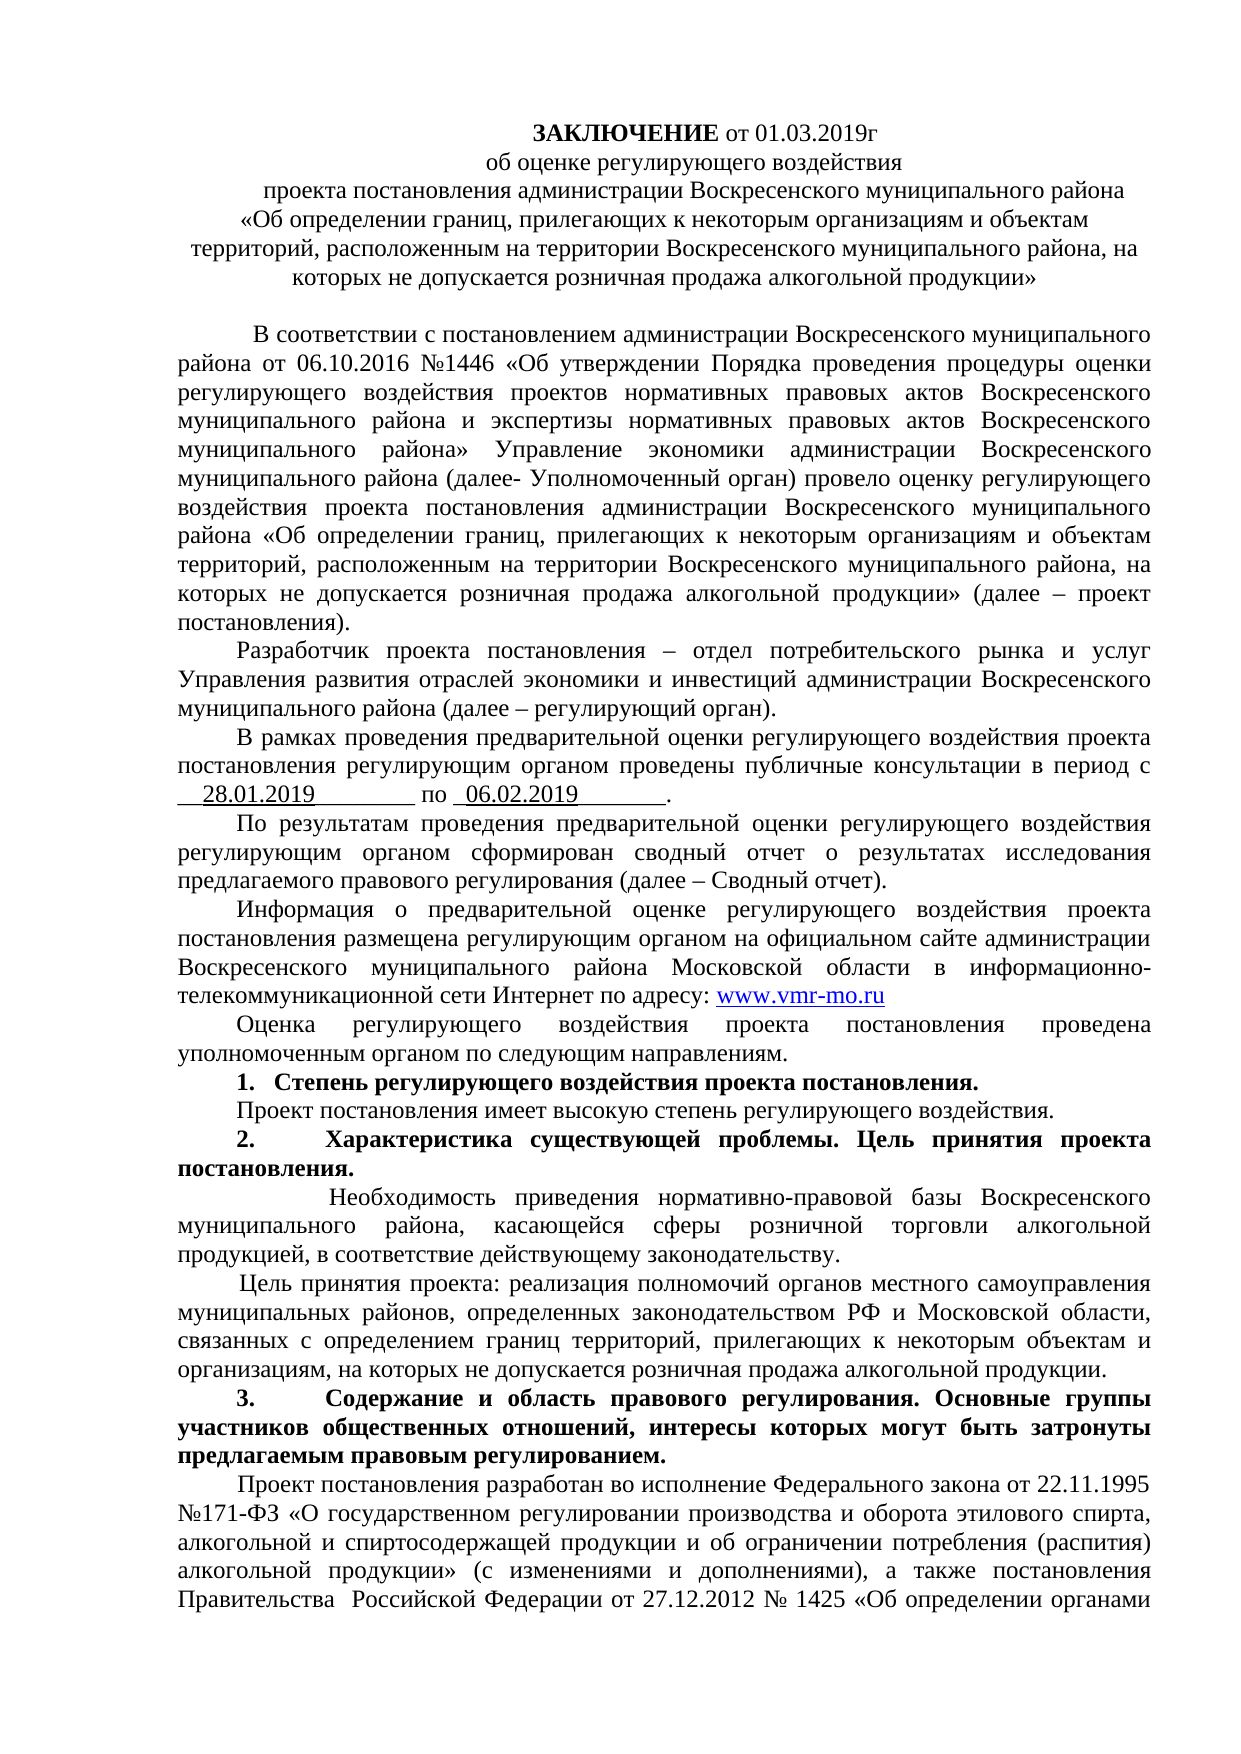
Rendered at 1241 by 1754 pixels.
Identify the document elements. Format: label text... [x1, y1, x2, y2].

text «Об определении границ, прилегающих к некоторым организациям и объектам территорий, расположенным на территории Воскресенского муниципального района, на которых не допускается розничная продажа алкогольной продукции» [177, 204, 1152, 291]
list Информация о предварительной оценке регулирующего воздействия проекта постановления размещена регулирующим органом на официальном сайте администрации Воскресенского муниципального района Московской области в информационно-телекоммуникационной сети Интернет по адресу: www.vmr-mo.ru [177, 894, 1152, 1009]
list Проект постановления имеет высокую степень регулирующего воздействия. [236, 1096, 1152, 1124]
text ЗАКЛЮЧЕНИЕ от 01.03.2019г [177, 118, 1152, 147]
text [177, 1469, 1152, 1613]
list В рамках проведения предварительной оценки регулирующего воздействия проекта постановления регулирующим органом проведены публичные консультации в период с __28.01.2019________ по _06.02.2019_______. [177, 722, 1152, 808]
text В соответствии с постановлением администрации Воскресенского муниципального района от 06.10.2016 №1446 «Об утверждении Порядка проведения процедуры оценки регулирующего воздействия проектов нормативных правовых актов Воскресенского муниципального района и экспертизы нормативных правовых актов Воскресенского муниципального района» Управление экономики администрации Воскресенского муниципального района (далее- Уполномоченный орган) провело оценку регулирующего воздействия проекта постановления администрации Воскресенского муниципального района «Об определении границ, прилегающих к некоторым организациям и объектам территорий, расположенным на территории Воскресенского муниципального района, на которых не допускается розничная продажа алкогольной продукции» (далее – проект постановления). [177, 319, 1152, 636]
list Оценка регулирующего воздействия проекта постановления проведена уполномоченным органом по следующим направлениям. [177, 1009, 1152, 1067]
list об оценке регулирующего воздействия [236, 147, 1152, 176]
text Необходимость приведения нормативно-правовой базы Воскресенского муниципального района, касающейся сферы розничной торговли алкогольной продукцией, в соответствие действующему законодательству. [177, 1182, 1152, 1268]
list проекта постановления администрации Воскресенского муниципального района [236, 176, 1152, 204]
list Содержание и область правового регулирования. Основные группы участников общественных отношений, интересы которых могут быть затронуты предлагаемым правовым регулированием. [177, 1383, 1152, 1469]
list По результатам проведения предварительной оценки регулирующего воздействия регулирующим органом сформирован сводный отчет о результатах исследования предлагаемого правового регулирования (далее – Сводный отчет). [177, 808, 1152, 894]
list Разработчик проекта постановления – отдел потребительского рынка и услуг Управления развития отраслей экономики и инвестиций администрации Воскресенского муниципального района (далее – регулирующий орган). [177, 636, 1152, 722]
list Характеристика существующей проблемы. Цель принятия проекта постановления. [177, 1124, 1152, 1182]
text Цель принятия проекта: реализация полномочий органов местного самоуправления муниципальных районов, определенных законодательством РФ и Московской области, связанных с определением границ территорий, прилегающих к некоторым объектам и организациям, на которых не допускается розничная продажа алкогольной продукции. [177, 1268, 1152, 1383]
list Степень регулирующего воздействия проекта постановления. [236, 1067, 1152, 1096]
